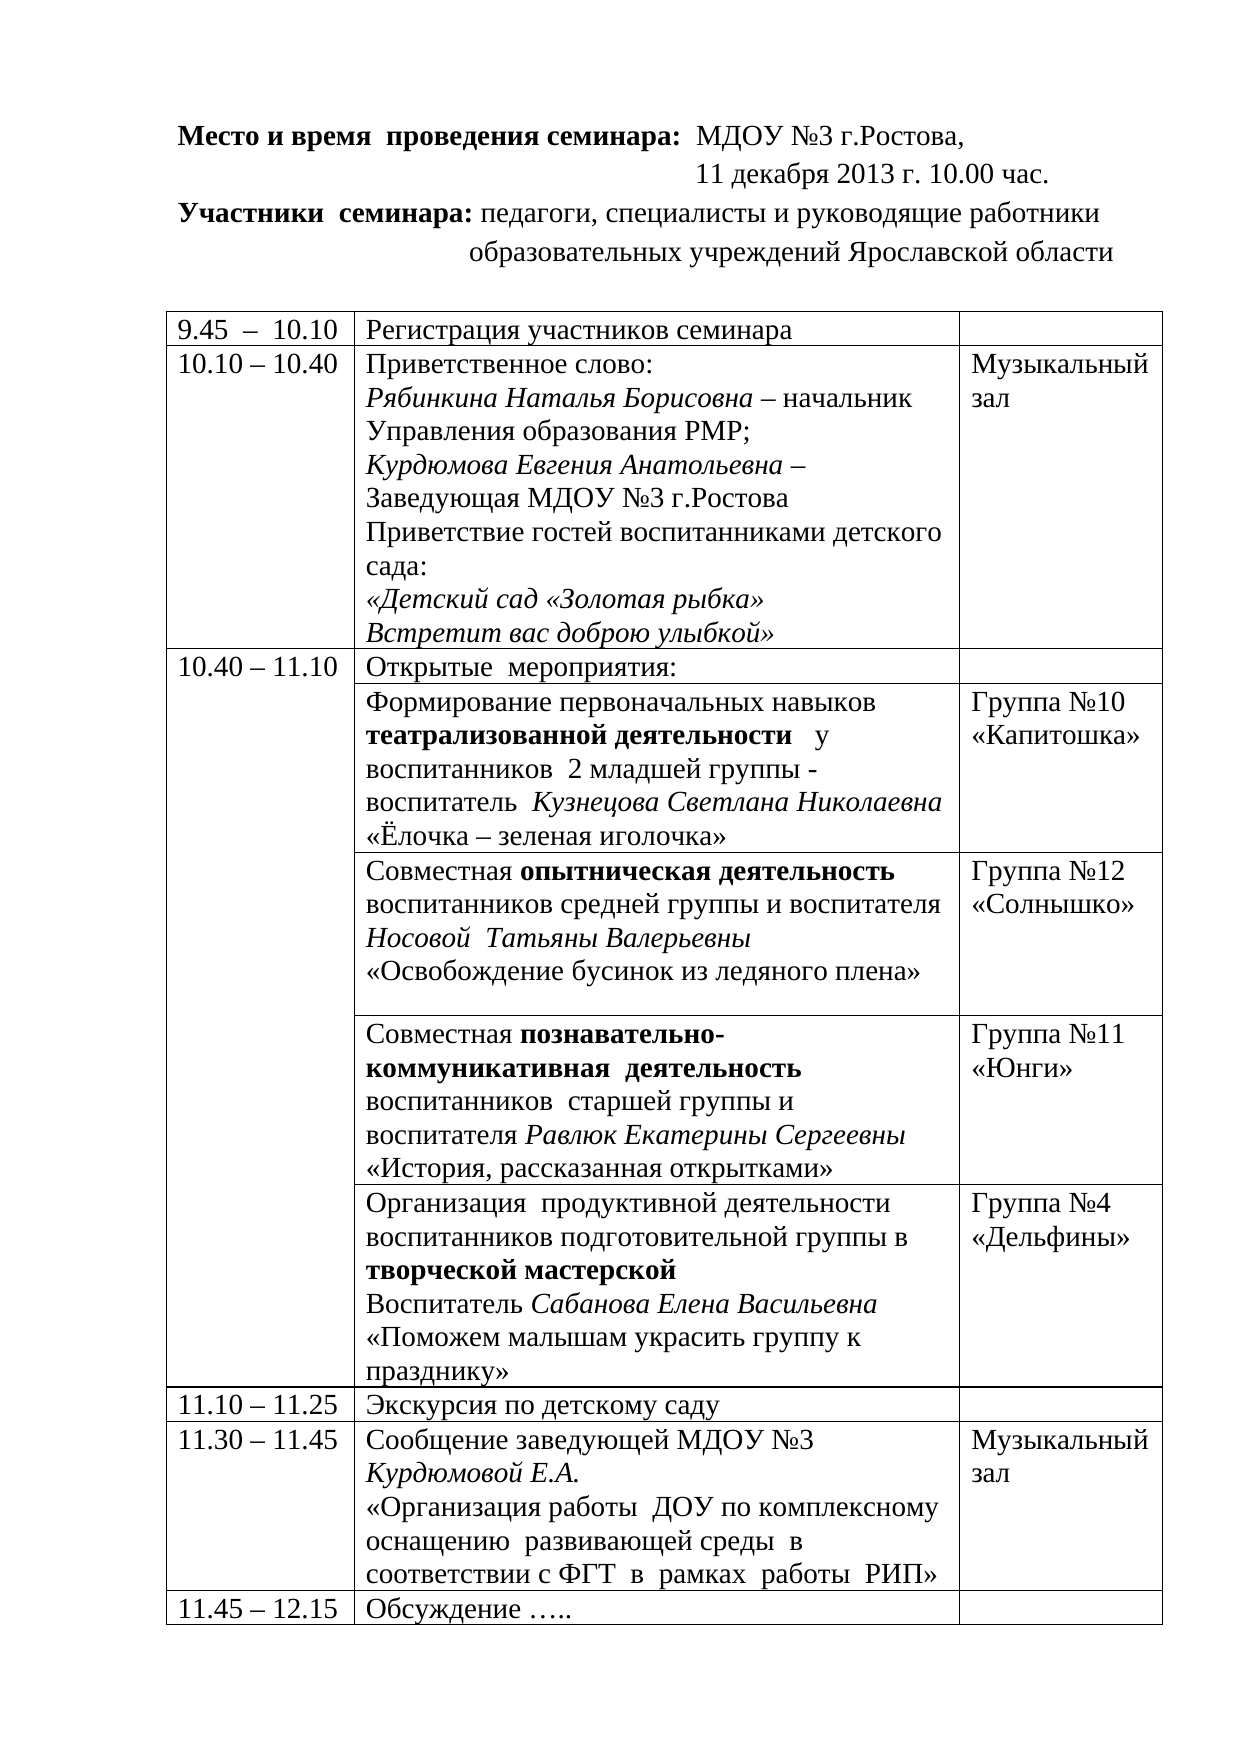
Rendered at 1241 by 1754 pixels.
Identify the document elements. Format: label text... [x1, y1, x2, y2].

table_cell 10.40 – 11.10 [167, 649, 354, 1386]
table_cell Музыкальный зал [960, 1422, 1162, 1590]
text 11 декабря 2013 г. 10.00 час. [177, 157, 1152, 190]
table_cell Сообщение заведующей МДОУ №3 Курдюмовой Е.А. «Организация работы ДОУ по комплексному оснащению развивающей среды в соответствии с ФГТ в рамках работы РИП» [355, 1422, 959, 1590]
table_cell Группа №4 «Дельфины» [960, 1185, 1162, 1386]
table_cell Группа №10 «Капитошка» [960, 684, 1162, 852]
table_header 9.45 – 10.10 [167, 312, 354, 345]
table_cell Открытые мероприятия: [355, 649, 959, 683]
table_cell Организация продуктивной деятельности воспитанников подготовительной группы в творческой мастерской Воспитатель Сабанова Елена Васильевна «Поможем малышам украсить группу к празднику» [355, 1185, 959, 1386]
table_cell Экскурсия по детскому саду [355, 1388, 959, 1421]
table_cell [960, 1591, 1162, 1624]
table_cell Группа №12 «Солнышко» [960, 853, 1162, 1015]
table_cell Группа №11 «Юнги» [960, 1016, 1162, 1184]
table_header [960, 312, 1162, 345]
table_cell 10.10 – 10.40 [167, 346, 354, 648]
text Участники семинара: педагоги, специалисты и руководящие работники [177, 195, 1152, 229]
table_cell 11.45 – 12.15 [167, 1591, 354, 1624]
text образовательных учреждений Ярославской области [177, 234, 1152, 267]
text Место и время проведения семинара: МДОУ №3 г.Ростова, [177, 118, 1152, 152]
table_header Регистрация участников семинара [355, 312, 959, 345]
table_cell Формирование первоначальных навыков театрализованной деятельности у воспитанников 2 младшей группы - воспитатель Кузнецова Светлана Николаевна «Ёлочка – зеленая иголочка» [355, 684, 959, 852]
table_cell Музыкальный зал [960, 346, 1162, 648]
table_cell Совместная опытническая деятельность воспитанников средней группы и воспитателя Носовой Татьяны Валерьевны «Освобождение бусинок из ледяного плена» [355, 853, 959, 1015]
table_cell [355, 1591, 959, 1624]
table_cell 11.30 – 11.45 [167, 1422, 354, 1590]
table_cell Совместная познавательно-коммуникативная деятельность воспитанников старшей группы и воспитателя Равлюк Екатерины Сергеевны «История, рассказанная открытками» [355, 1016, 959, 1184]
table_cell [960, 649, 1162, 683]
table_cell 11.10 – 11.25 [167, 1388, 354, 1421]
table_cell [960, 1388, 1162, 1421]
table_cell Приветственное слово: Рябинкина Наталья Борисовна – начальник Управления образования РМР; Курдюмова Евгения Анатольевна – Заведующая МДОУ №3 г.Ростова Приветствие гостей воспитанниками детского сада: «Детский сад «Золотая рыбка» Встретит вас доброю улыбкой» [355, 346, 959, 648]
